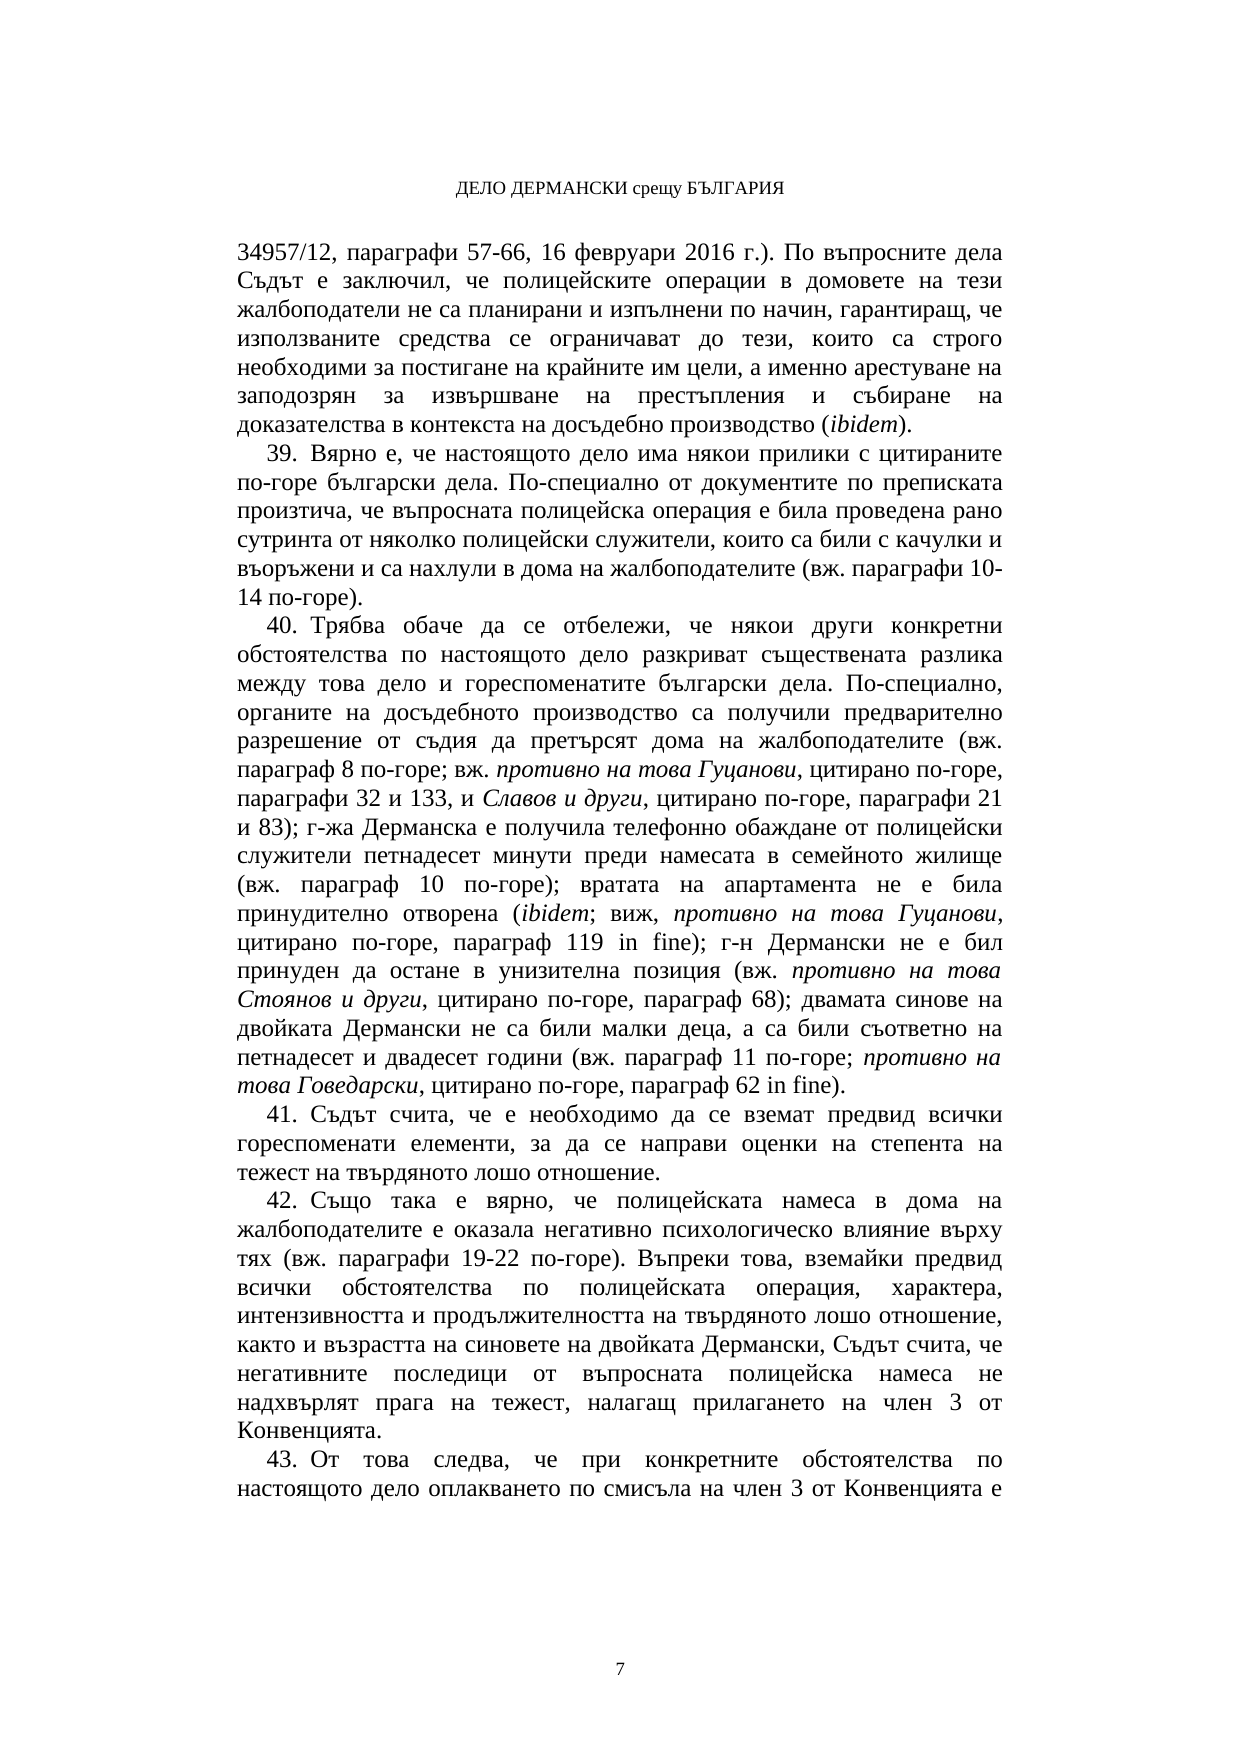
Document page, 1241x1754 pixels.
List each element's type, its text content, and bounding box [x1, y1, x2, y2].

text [237, 1444, 1003, 1502]
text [237, 237, 1003, 438]
text 40. Трябва обаче да се отбележи, че някои други конкретни обстоятелства по настоящото дело разкриват съществената разлика между това дело и гореспоменатите български дела. По-специално, органите на досъдебното производство са получили предварително разрешение от съдия да претърсят дома на жалбоподателите (вж. параграф 8 по-горе; вж. противно на това Гуцанови, цитирано по-горе, параграфи 32 и 133, и Славов и други, цитирано по-горе, параграфи 21 и 83); г-жа Дерманска е получила телефонно обаждане от полицейски служители петнадесет минути преди намесата в семейното жилище (вж. параграф 10 по-горе); вратата на апартамента не е била принудително отворена (ibidem; виж, противно на това Гуцанови, цитирано по-горе, параграф 119 in fine); г-н Дермански не е бил принуден да остане в унизителна позиция (вж. противно на това Стоянов и други, цитирано по-горе, параграф 68); двамата синове на двойката Дермански не са били малки деца, а са били съответно на петнадесет и двадесет години (вж. параграф 11 по-горе; противно на това Говедарски, цитирано по-горе, параграф 62 in fine). [237, 611, 1003, 1099]
text 42. Също така е вярно, че полицейската намеса в дома на жалбоподателите е оказала негативно психологическо влияние върху тях (вж. параграфи 19-22 по-горе). Въпреки това, вземайки предвид всички обстоятелства по полицейската операция, характера, интензивността и продължителността на твърдяното лошо отношение, както и възрастта на синовете на двойката Дермански, Съдът счита, че негативните последици от въпросната полицейска намеса не надхвърлят прага на тежест, налагащ прилагането на член 3 от Конвенцията. [237, 1186, 1003, 1444]
text 39. Вярно е, че настоящото дело има някои прилики с цитираните по-горе български дела. По-специално от документите по преписката произтича, че въпросната полицейска операция е била проведена рано сутринта от няколко полицейски служители, които са били с качулки и въоръжени и са нахлули в дома на жалбоподателите (вж. параграфи 10-14 по-горе). [237, 438, 1003, 611]
text 41. Съдът счита, че е необходимо да се вземат предвид всички гореспоменати елементи, за да се направи оценки на степента на тежест на твърдяното лошо отношение. [237, 1099, 1003, 1186]
